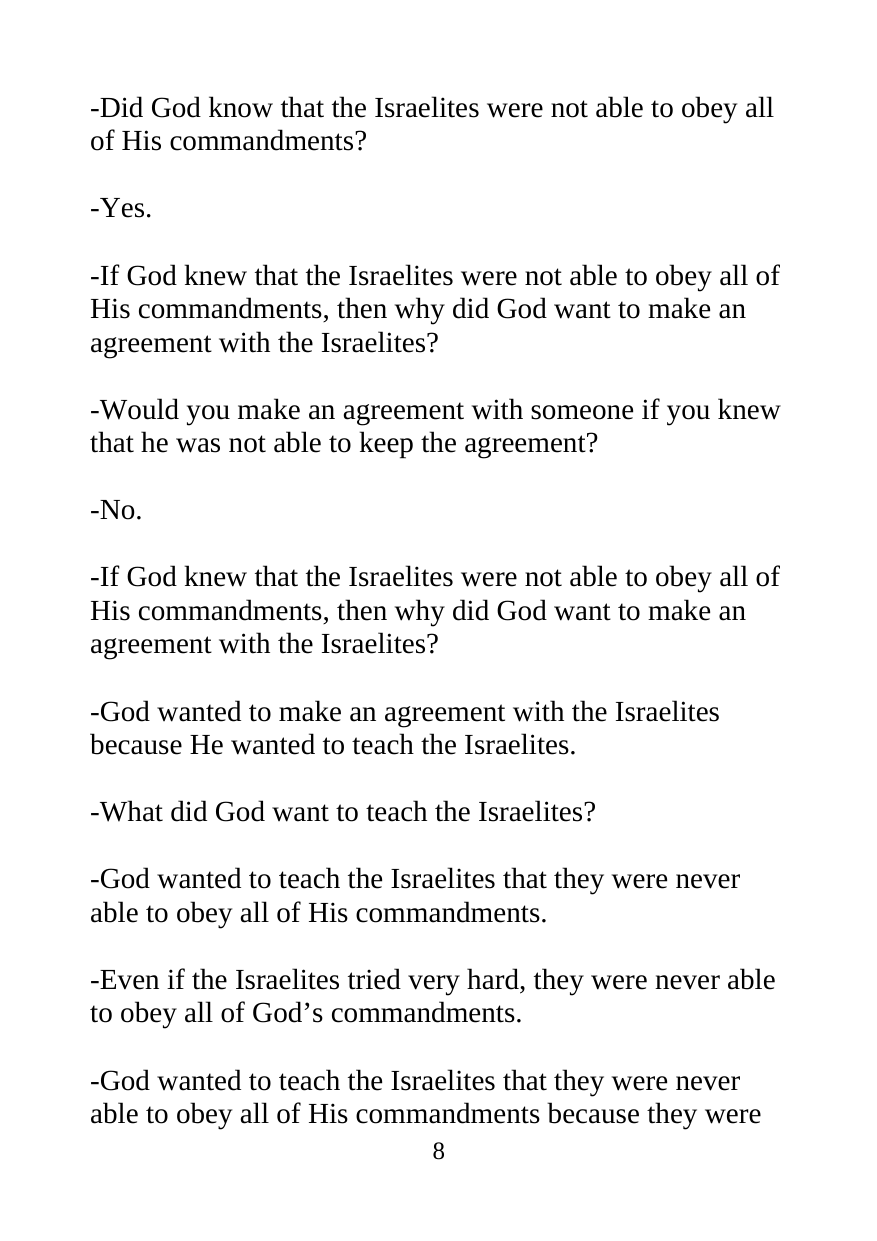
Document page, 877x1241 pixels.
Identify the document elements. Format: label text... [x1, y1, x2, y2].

text -Did God know that the Israelites were not able to obey all of His commandments? [90, 90, 787, 157]
text -Would you make an agreement with someone if you knew that he was not able to keep the agreement? [90, 392, 787, 459]
text -God wanted to teach the Israelites that they were never able to obey all of His commandments. [90, 861, 787, 928]
text -Yes. [90, 191, 787, 224]
text -God wanted to make an agreement with the Israelites because He wanted to teach the Israelites. [90, 694, 787, 761]
text -Even if the Israelites tried very hard, they were never able to obey all of God’s commandments. [90, 962, 787, 1029]
text -No. [90, 492, 787, 526]
text -If God knew that the Israelites were not able to obey all of His commandments, then why did God want to make an agreement with the Israelites? [90, 559, 787, 660]
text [90, 1063, 787, 1130]
text -If God knew that the Israelites were not able to obey all of His commandments, then why did God want to make an agreement with the Israelites? [90, 258, 787, 358]
text -What did God want to teach the Israelites? [90, 794, 787, 828]
